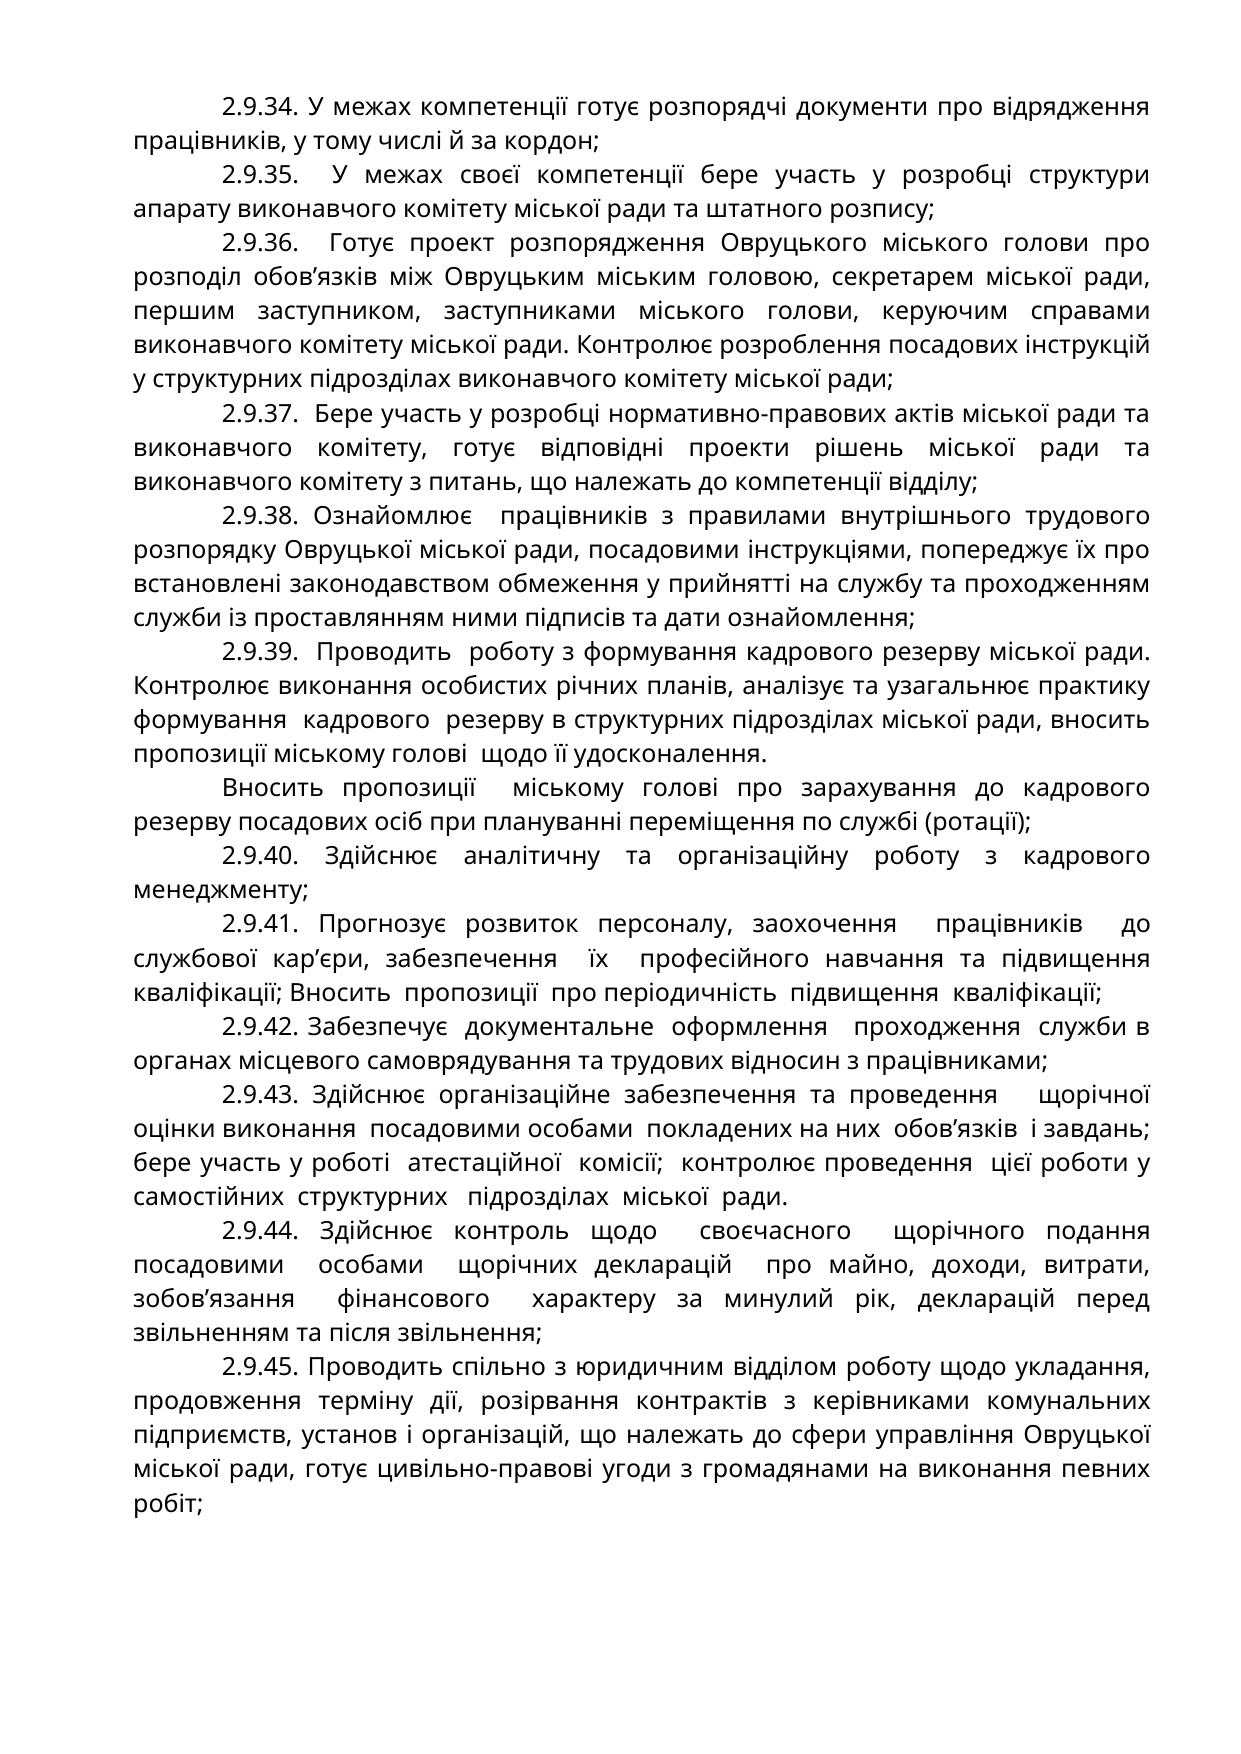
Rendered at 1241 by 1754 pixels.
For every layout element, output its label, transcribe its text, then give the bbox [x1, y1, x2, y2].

text 2.9.41. Прогнозує розвиток персоналу, заохочення працівників до службової кар’єри, забезпечення їх професійного навчання та підвищення кваліфікації; Вносить пропозиції про періодичність підвищення кваліфікації; [133, 906, 1152, 1008]
text 2.9.38. Ознайомлює працівників з правилами внутрішнього трудового розпорядку Овруцької міської ради, посадовими інструкціями, попереджує їх про встановлені законодавством обмеження у прийнятті на службу та проходженням служби із проставлянням ними підписів та дати ознайомлення; [133, 497, 1152, 634]
text 2.9.40. Здійснює аналітичну та організаційну роботу з кадрового менеджменту; [133, 838, 1152, 906]
text 2.9.45. Проводить спільно з юридичним відділом роботу щодо укладання, продовження терміну дії, розірвання контрактів з керівниками комунальних підприємств, установ і організацій, що належать до сфери управління Овруцької міської ради, готує цивільно-правові угоди з громадянами на виконання певних робіт; [133, 1349, 1152, 1519]
text Вносить пропозиції міському голові про зарахування до кадрового резерву посадових осіб при плануванні переміщення по службі (ротації); [133, 770, 1152, 838]
text 2.9.39. Проводить роботу з формування кадрового резерву міської ради. Контролює виконання особистих річних планів, аналізує та узагальнює практику формування кадрового резерву в структурних підрозділах міської ради, вносить пропозиції міському голові щодо її удосконалення. [133, 634, 1152, 770]
text 2.9.42. Забезпечує документальне оформлення проходження служби в органах місцевого самоврядування та трудових відносин з працівниками; [133, 1008, 1152, 1076]
text 2.9.37. Бере участь у розробці нормативно-правових актів міської ради та виконавчого комітету, готує відповідні проекти рішень міської ради та виконавчого комітету з питань, що належать до компетенції відділу; [133, 395, 1152, 497]
text 2.9.44. Здійснює контроль щодо своєчасного щорічного подання посадовими особами щорічних декларацій про майно, доходи, витрати, зобов’язання фінансового характеру за минулий рік, декларацій перед звільненням та після звільнення; [133, 1213, 1152, 1349]
text 2.9.43. Здійснює організаційне забезпечення та проведення щорічної оцінки виконання посадовими особами покладених на них обов’язків і завдань; бере участь у роботі атестаційної комісії; контролює проведення цієї роботи у самостійних структурних підрозділах міської ради. [133, 1076, 1152, 1213]
text 2.9.34. У межах компетенції готує розпорядчі документи про відрядження працівників, у тому числі й за кордон; [133, 89, 1152, 157]
text 2.9.35. У межах своєї компетенції бере участь у розробці структури апарату виконавчого комітету міської ради та штатного розпису; [133, 157, 1152, 225]
text 2.9.36. Готує проект розпорядження Овруцького міського голови про розподіл обов’язків між Овруцьким міським головою, секретарем міської ради, першим заступником, заступниками міського голови, керуючим справами виконавчого комітету міської ради. Контролює розроблення посадових інструкцій у структурних підрозділах виконавчого комітету міської ради; [133, 225, 1152, 395]
